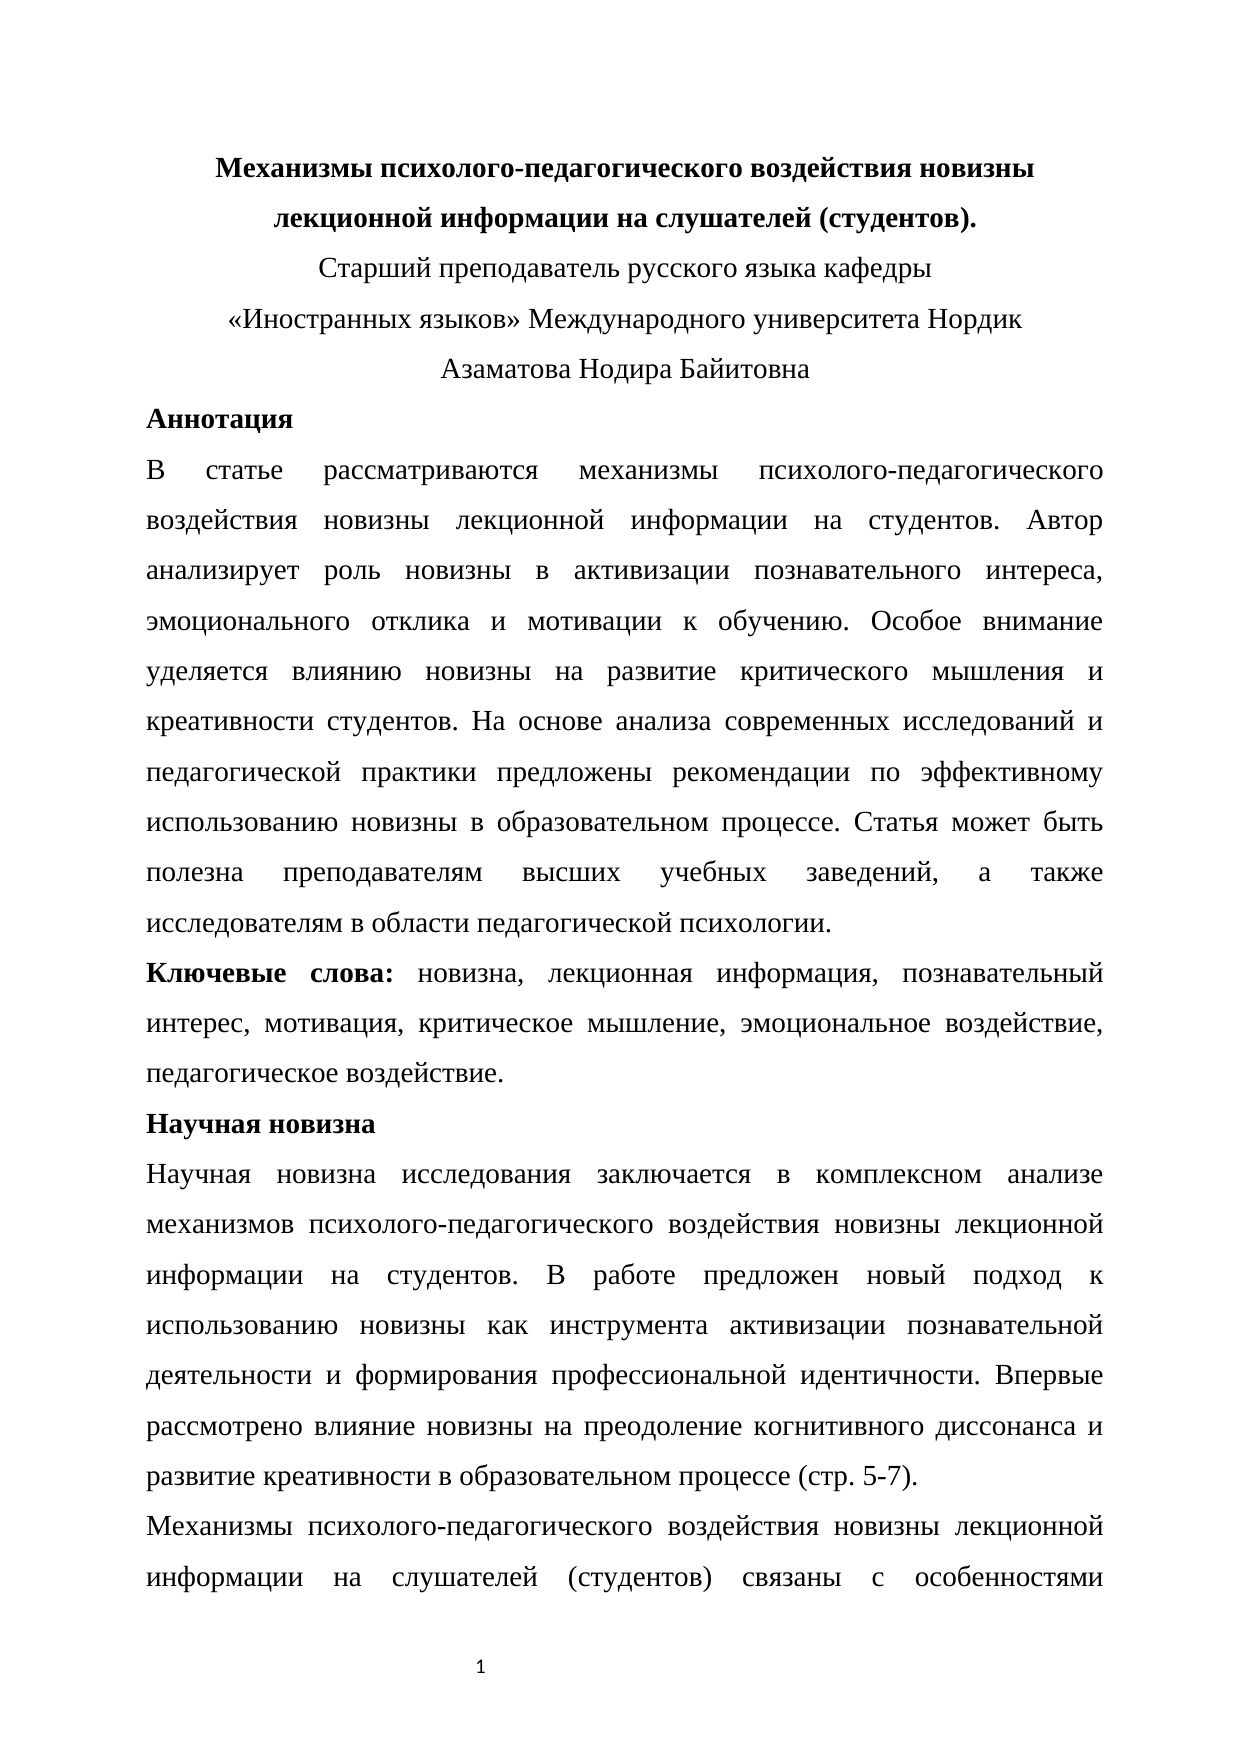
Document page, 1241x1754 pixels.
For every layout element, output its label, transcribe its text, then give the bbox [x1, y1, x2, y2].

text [146, 1508, 1104, 1592]
text Механизмы психолого-педагогического воздействия новизны лекционной информации на слушателей (студентов). [146, 150, 1104, 234]
text Аннотация В статье рассматриваются механизмы психолого-педагогического воздействия новизны лекционной информации на студентов. Автор анализирует роль новизны в активизации познавательного интереса, эмоционального отклика и мотивации к обучению. Особое внимание уделяется влиянию новизны на развитие критического мышления и креативности студентов. На основе анализа современных исследований и педагогической практики предложены рекомендации по эффективному использованию новизны в образовательном процессе. Статья может быть полезна преподавателям высших учебных заведений, а также исследователям в области педагогической психологии. Ключевые слова: новизна, лекционная информация, познавательный интерес, мотивация, критическое мышление, эмоциональное воздействие, педагогическое воздействие. Научная новизна Научная новизна исследования заключается в комплексном анализе механизмов психолого-педагогического воздействия новизны лекционной информации на студентов. В работе предложен новый подход к использованию новизны как инструмента активизации познавательной деятельности и формирования профессиональной идентичности. Впервые рассмотрено влияние новизны на преодоление когнитивного диссонанса и развитие креативности в образовательном процессе (стр. 5-7). [146, 402, 1104, 1492]
text Старший преподаватель русского языка кафедры «Иностранных языков» Международного университета Нордик Азаматова Нодира Байитовна [146, 251, 1104, 385]
